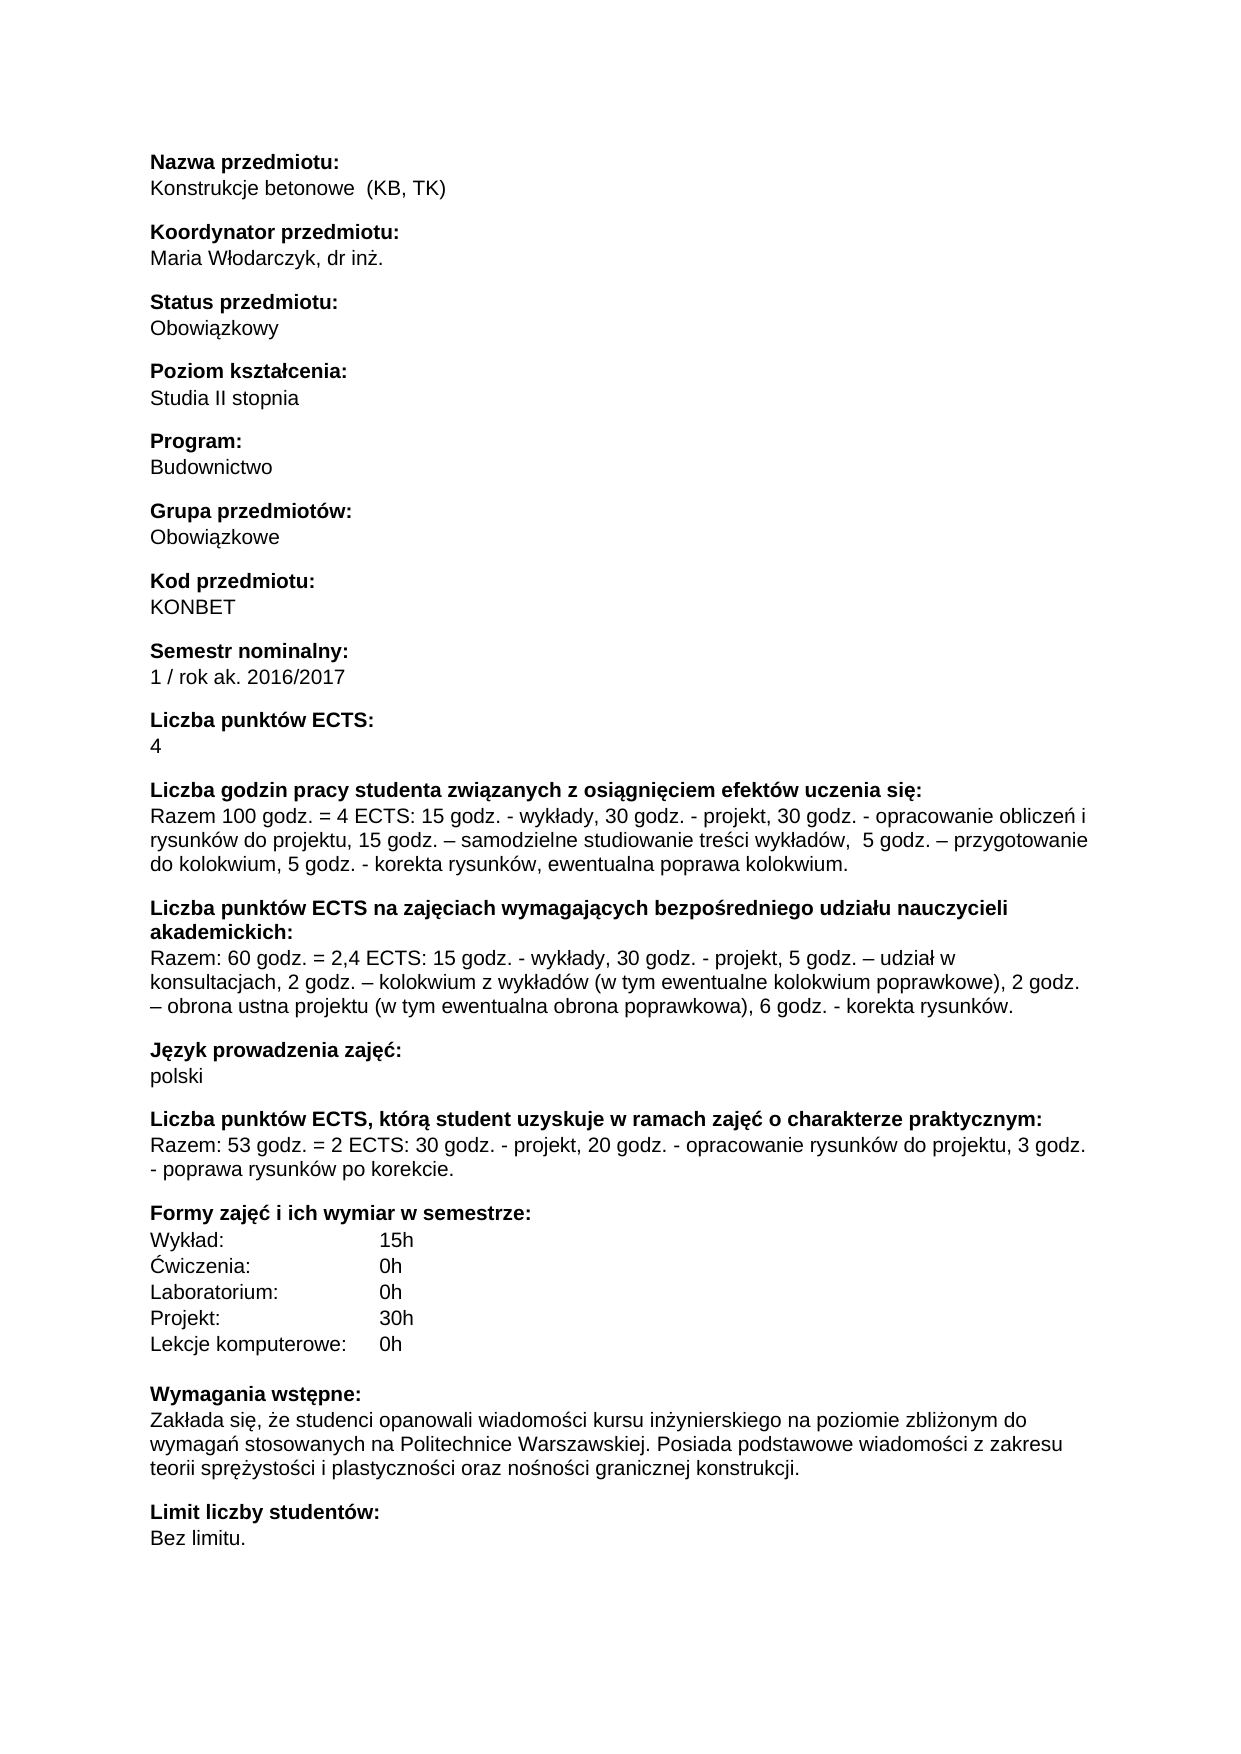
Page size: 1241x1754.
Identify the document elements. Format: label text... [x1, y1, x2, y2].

text Formy zajęć i ich wymiar w semestrze: [150, 1201, 1090, 1225]
table_cell 0h [369, 1330, 597, 1356]
table_cell Lekcje komputerowe: [140, 1332, 367, 1356]
table_cell Ćwiczenia: [140, 1254, 367, 1278]
table_cell 0h [369, 1252, 597, 1278]
table_header 15h [369, 1228, 597, 1252]
table_cell Projekt: [140, 1306, 367, 1330]
text Liczba punktów ECTS: [150, 708, 1090, 732]
text Razem: 60 godz. = 2,4 ECTS: 15 godz. - wykłady, 30 godz. - projekt, 5 godz. – udział w konsultacjach, 2 godz. – kolokwium z wykładów (w tym ewentualne kolokwium poprawkowe), 2 godz. – obrona ustna projektu (w tym ewentualna obrona poprawkowa), 6 godz. - korekta rysunków. [150, 946, 1090, 1018]
text Bez limitu. [150, 1526, 1090, 1549]
table_cell Laboratorium: [140, 1280, 367, 1304]
text Koordynator przedmiotu: [150, 220, 1090, 244]
text Poziom kształcenia: [150, 359, 1090, 383]
text Maria Włodarczyk, dr inż. [150, 246, 1090, 270]
text Konstrukcje betonowe (KB, TK) [150, 176, 1090, 200]
text Obowiązkowe [150, 525, 1090, 549]
text 1 / rok ak. 2016/2017 [150, 664, 1090, 688]
text Budownictwo [150, 455, 1090, 479]
table_cell 0h [369, 1278, 597, 1304]
text 4 [150, 734, 1090, 758]
text Wymagania wstępne: [150, 1382, 1090, 1406]
text KONBET [150, 595, 1090, 619]
text Liczba punktów ECTS na zajęciach wymagających bezpośredniego udziału nauczycieli akademickich: [150, 896, 1090, 944]
text Nazwa przedmiotu: [150, 150, 1090, 174]
text Status przedmiotu: [150, 289, 1090, 313]
text Zakłada się, że studenci opanowali wiadomości kursu inżynierskiego na poziomie zbliżonym do wymagań stosowanych na Politechnice Warszawskiej. Posiada podstawowe wiadomości z zakresu teorii sprężystości i plastyczności oraz nośności granicznej konstrukcji. [150, 1408, 1090, 1480]
text Razem: 53 godz. = 2 ECTS: 30 godz. - projekt, 20 godz. - opracowanie rysunków do projektu, 3 godz. - poprawa rysunków po korekcie. [150, 1133, 1090, 1181]
text Liczba punktów ECTS, którą student uzyskuje w ramach zajęć o charakterze praktycznym: [150, 1107, 1090, 1131]
text Język prowadzenia zajęć: [150, 1037, 1090, 1061]
text Obowiązkowy [150, 316, 1090, 339]
text Limit liczby studentów: [150, 1499, 1090, 1523]
text Program: [150, 429, 1090, 453]
text Grupa przedmiotów: [150, 499, 1090, 523]
text Kod przedmiotu: [150, 569, 1090, 593]
table_header Wykład: [140, 1228, 367, 1252]
text Liczba godzin pracy studenta związanych z osiągnięciem efektów uczenia się: [150, 778, 1090, 802]
text polski [150, 1063, 1090, 1087]
text Studia II stopnia [150, 385, 1090, 409]
text Razem 100 godz. = 4 ECTS: 15 godz. - wykłady, 30 godz. - projekt, 30 godz. - opracowanie obliczeń i rysunków do projektu, 15 godz. – samodzielne studiowanie treści wykładów, 5 godz. – przygotowanie do kolokwium, 5 godz. - korekta rysunków, ewentualna poprawa kolokwium. [150, 804, 1090, 876]
table_cell 30h [369, 1304, 597, 1330]
text Semestr nominalny: [150, 638, 1090, 662]
